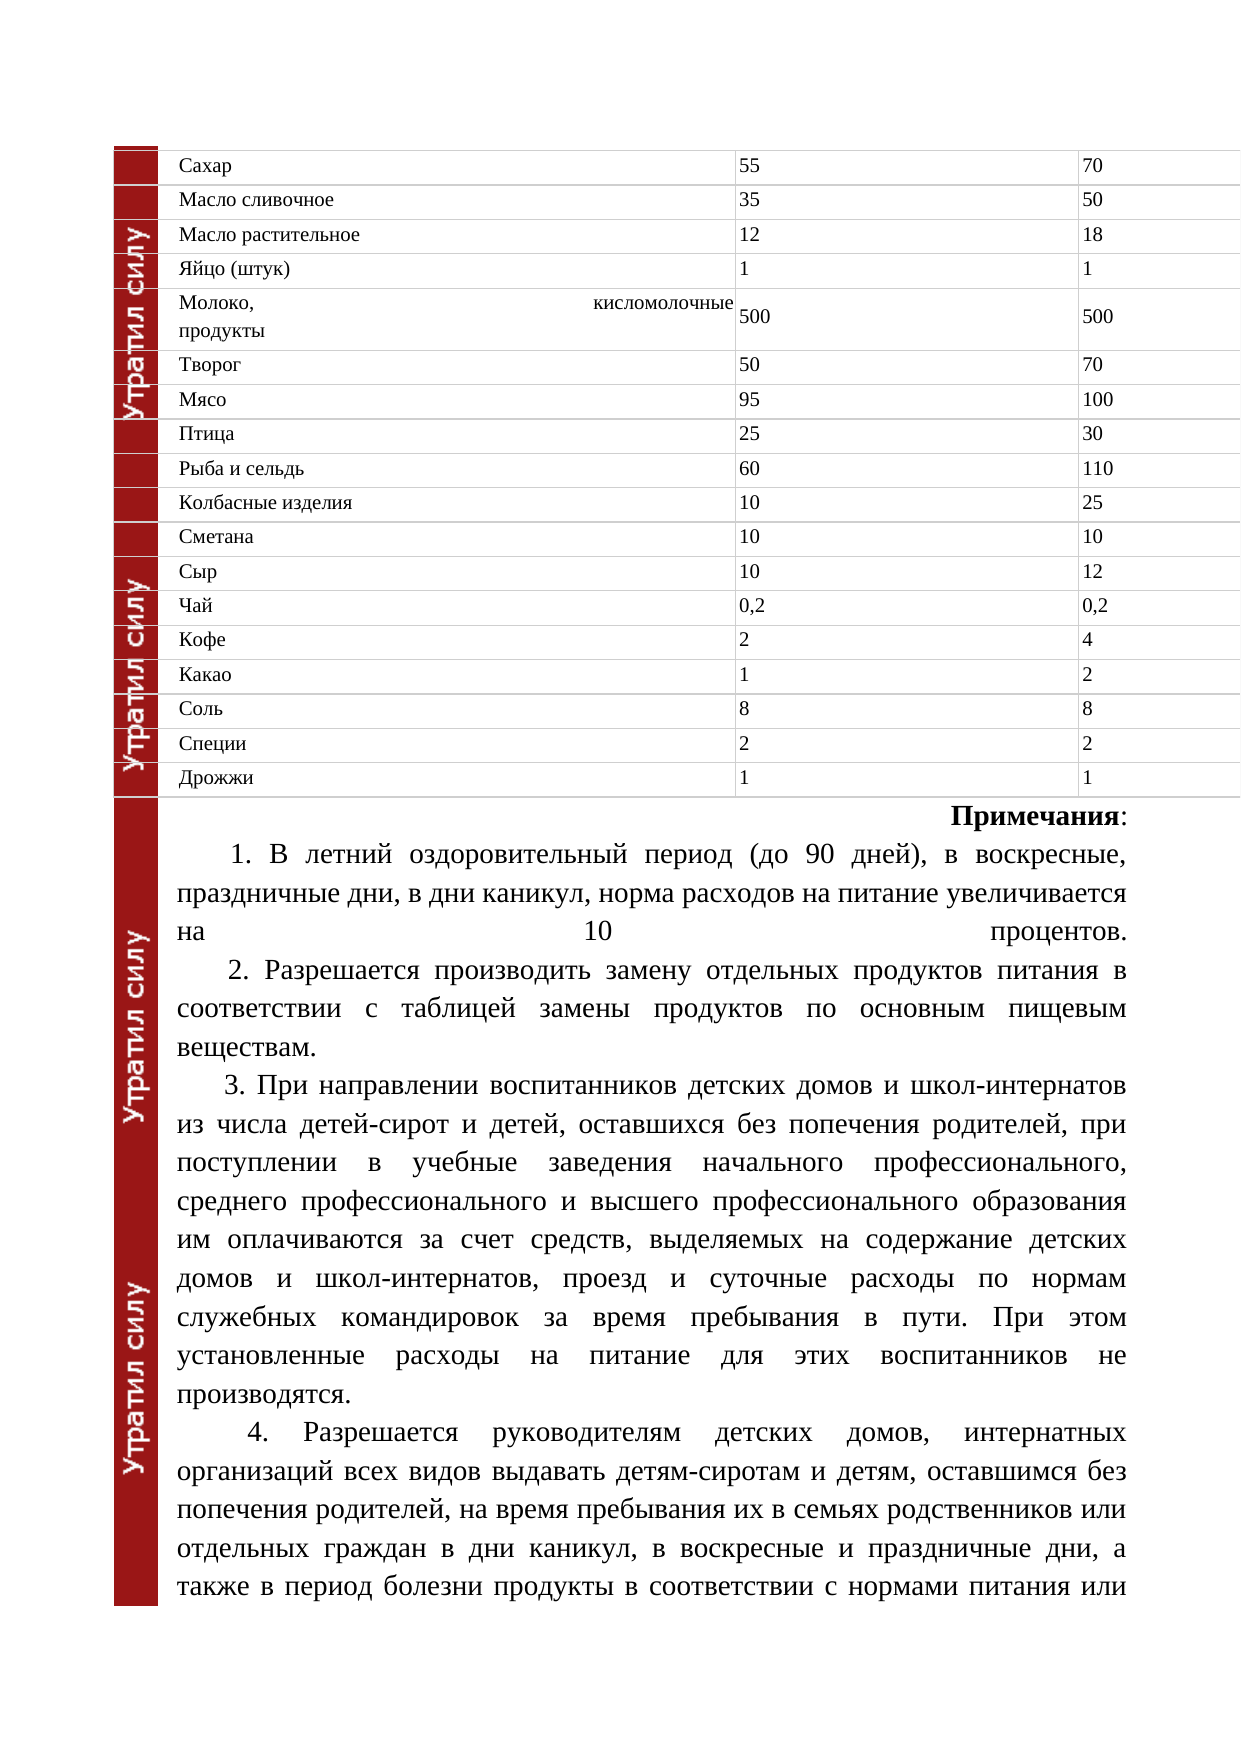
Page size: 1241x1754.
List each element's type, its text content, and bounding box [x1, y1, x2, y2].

table_cell 1 [736, 763, 1078, 796]
table_cell 2 [736, 626, 1078, 659]
table_cell Чай [114, 591, 735, 624]
table_cell 10 [736, 488, 1078, 521]
table_cell 1 [1079, 254, 1240, 287]
table_cell 0,2 [1079, 591, 1240, 624]
picture [114, 1602, 158, 1606]
table_cell Яйцо (штук) [114, 254, 735, 287]
table_cell 10 [1079, 523, 1240, 556]
picture [114, 146, 158, 150]
table_cell 100 [1079, 385, 1240, 418]
table_cell 110 [1079, 454, 1240, 487]
table_cell 4 [1079, 626, 1240, 659]
table_cell Мясо [114, 385, 735, 418]
table_cell 1 [736, 254, 1078, 287]
table_cell Масло сливочное [114, 186, 735, 219]
table_cell 55 [736, 151, 1078, 184]
table_cell 25 [1079, 488, 1240, 521]
table_cell Кофе [114, 626, 735, 659]
table_cell Сыр [114, 557, 735, 590]
table_cell 70 [1079, 351, 1240, 384]
table_cell Сметана [114, 523, 735, 556]
table_cell 1 [736, 660, 1078, 693]
table_cell Масло растительное [114, 220, 735, 253]
table_cell 500 [1079, 289, 1240, 349]
table_cell 12 [1079, 557, 1240, 590]
table_cell Молоко, кисломолочные продукты [114, 289, 735, 349]
table_cell 2 [1079, 729, 1240, 762]
table_cell 1 [1079, 763, 1240, 796]
table_cell 70 [1079, 151, 1240, 184]
table_cell Сахар [114, 151, 735, 184]
table_cell Колбасные изделия [114, 488, 735, 521]
table_cell 50 [1079, 186, 1240, 219]
table_cell Творог [114, 351, 735, 384]
table_cell 8 [1079, 695, 1240, 728]
table_cell 18 [1079, 220, 1240, 253]
table_cell 500 [736, 289, 1078, 349]
table_cell 50 [736, 351, 1078, 384]
table_cell 12 [736, 220, 1078, 253]
table_cell 10 [736, 523, 1078, 556]
table_cell 8 [736, 695, 1078, 728]
table_cell 35 [736, 186, 1078, 219]
table_cell 0,2 [736, 591, 1078, 624]
table_cell 25 [736, 420, 1078, 453]
table_cell Какао [114, 660, 735, 693]
table_cell Дрожжи [114, 763, 735, 796]
table_cell 95 [736, 385, 1078, 418]
table_cell Рыба и сельдь [114, 454, 735, 487]
table_cell Птица [114, 420, 735, 453]
table_cell 2 [1079, 660, 1240, 693]
table_cell 30 [1079, 420, 1240, 453]
table_cell 10 [736, 557, 1078, 590]
table_cell Соль [114, 695, 735, 728]
table_cell 2 [736, 729, 1078, 762]
table_cell Специи [114, 729, 735, 762]
table_cell 60 [736, 454, 1078, 487]
